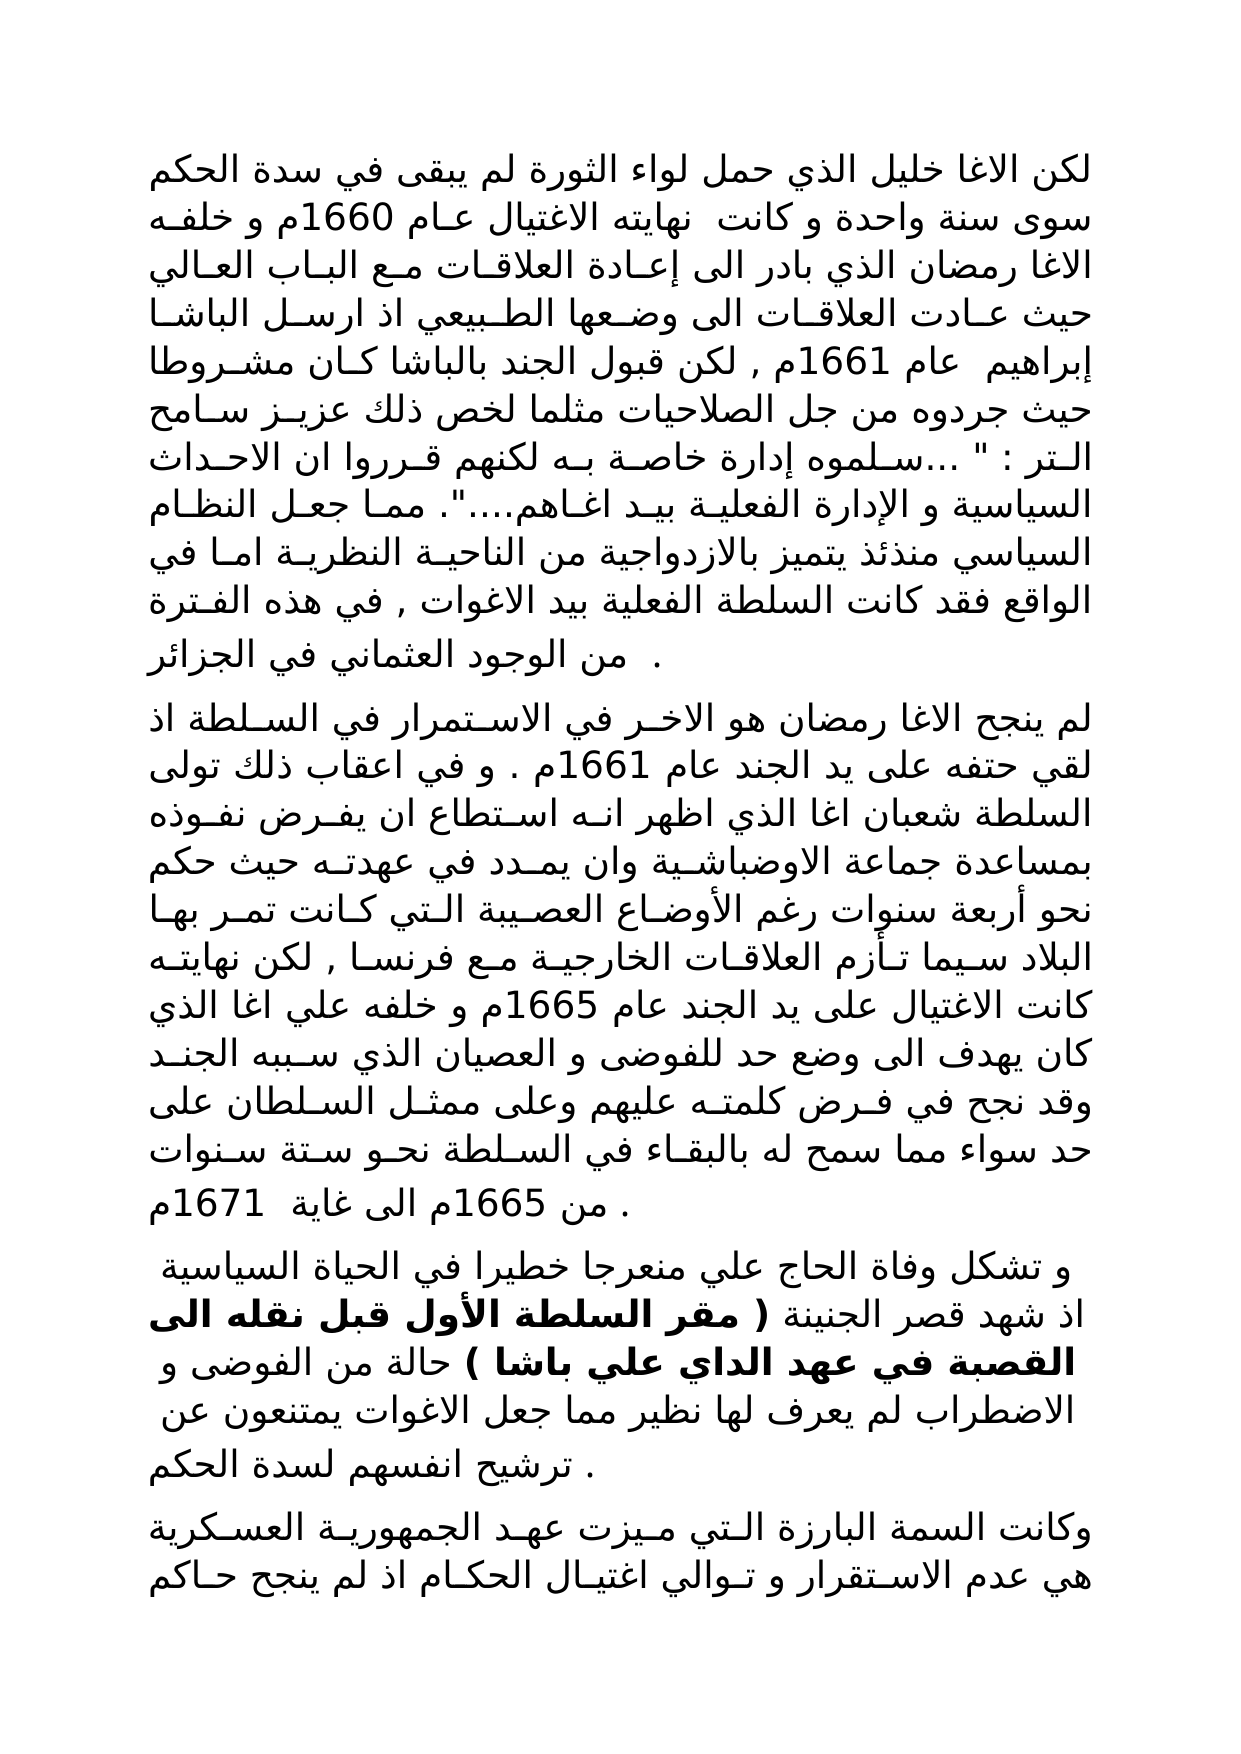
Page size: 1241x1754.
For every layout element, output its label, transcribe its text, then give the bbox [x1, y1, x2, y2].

text لكن الاغا خليل الذي حمل لواء الثورة لم يبقى في سدة الحكم سوى سنة واحدة و كانت نهايته الاغتيال عام 1660م و خلفه الاغا رمضان الذي بادر الى إعادة العلاقات مع الباب العالي حيث عادت العلاقات الى وضعها الطبيعي اذ ارسل الباشا إبراهيم عام 1661م , لكن قبول الجند بالباشا كان مشروطا حيث جردوه من جل الصلاحيات مثلما لخص ذلك عزيز سامح التر : " ...سلموه إدارة خاصة به لكنهم قرروا ان الاحداث السياسية و الإدارة الفعلية بيد اغاهم....". مما جعل النظام السياسي منذئذ يتميز بالازدواجية من الناحية النظرية اما في الواقع فقد كانت السلطة الفعلية بيد الاغوات , في هذه الفترة من الوجود العثماني في الجزائر . [148, 148, 1093, 679]
text لم ينجح الاغا رمضان هو الاخر في الاستمرار في السلطة اذ لقي حتفه على يد الجند عام 1661م . و في اعقاب ذلك تولى السلطة شعبان اغا الذي اظهر انه استطاع ان يفرض نفوذه بمساعدة جماعة الاوضباشية وان يمدد في عهدته حيث حكم نحو أربعة سنوات رغم الأوضاع العصيبة التي كانت تمر بها البلاد سيما تأزم العلاقات الخارجية مع فرنسا , لكن نهايته كانت الاغتيال على يد الجند عام 1665م و خلفه علي اغا الذي كان يهدف الى وضع حد للفوضى و العصيان الذي سببه الجند وقد نجح في فرض كلمته عليهم وعلى ممثل السلطان على حد سواء مما سمح له بالبقاء في السلطة نحو ستة سنوات من 1665م الى غاية 1671م . [148, 696, 1093, 1227]
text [148, 1506, 1093, 1598]
text و تشكل وفاة الحاج علي منعرجا خطيرا في الحياة السياسية اذ شهد قصر الجنينة ( مقر السلطة الأول قبل نقله الى القصبة في عهد الداي علي باشا ) حالة من الفوضى و الاضطراب لم يعرف لها نظير مما جعل الاغوات يمتنعون عن ترشيح انفسهم لسدة الحكم . [148, 1245, 1093, 1488]
